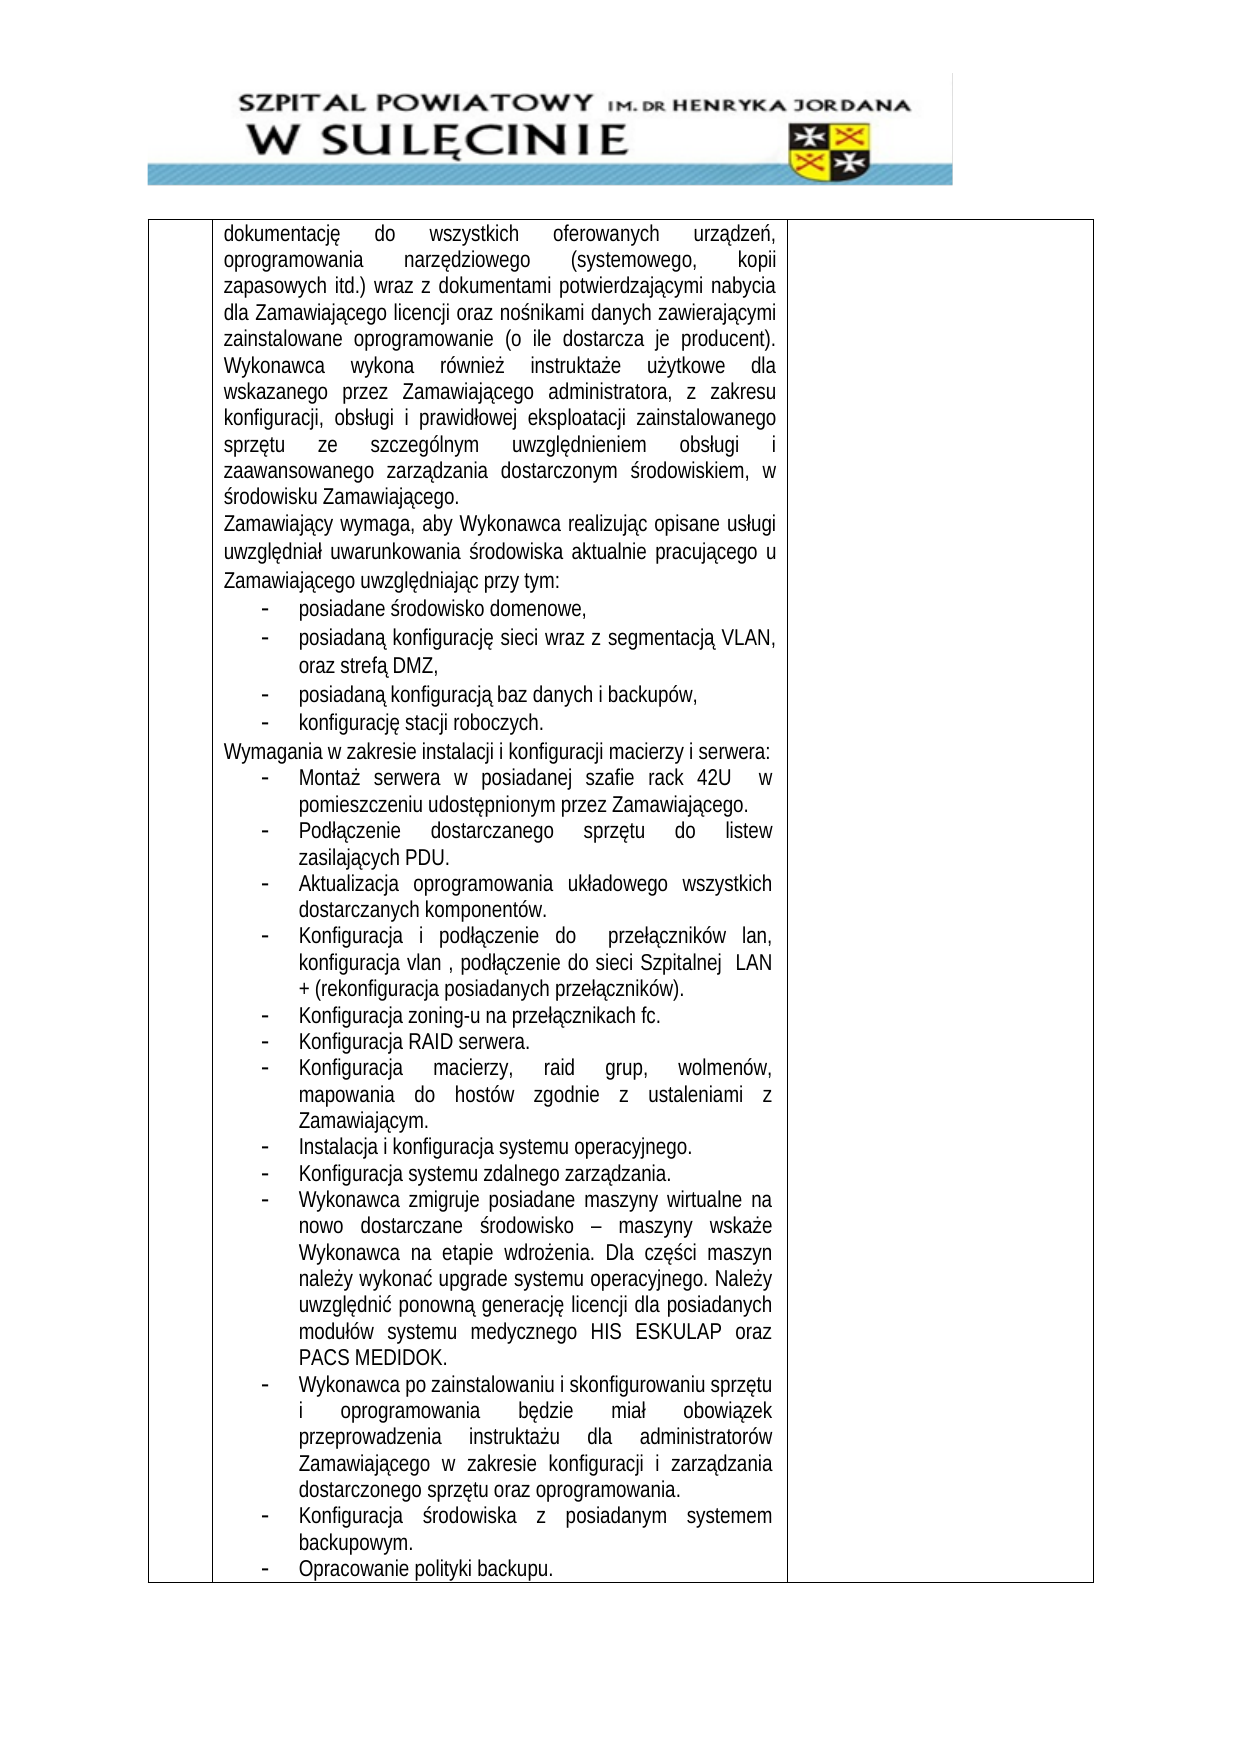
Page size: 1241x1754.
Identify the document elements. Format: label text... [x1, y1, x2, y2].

table_cell [149, 220, 212, 1582]
picture [147, 73, 956, 187]
table_cell [788, 220, 1093, 1582]
